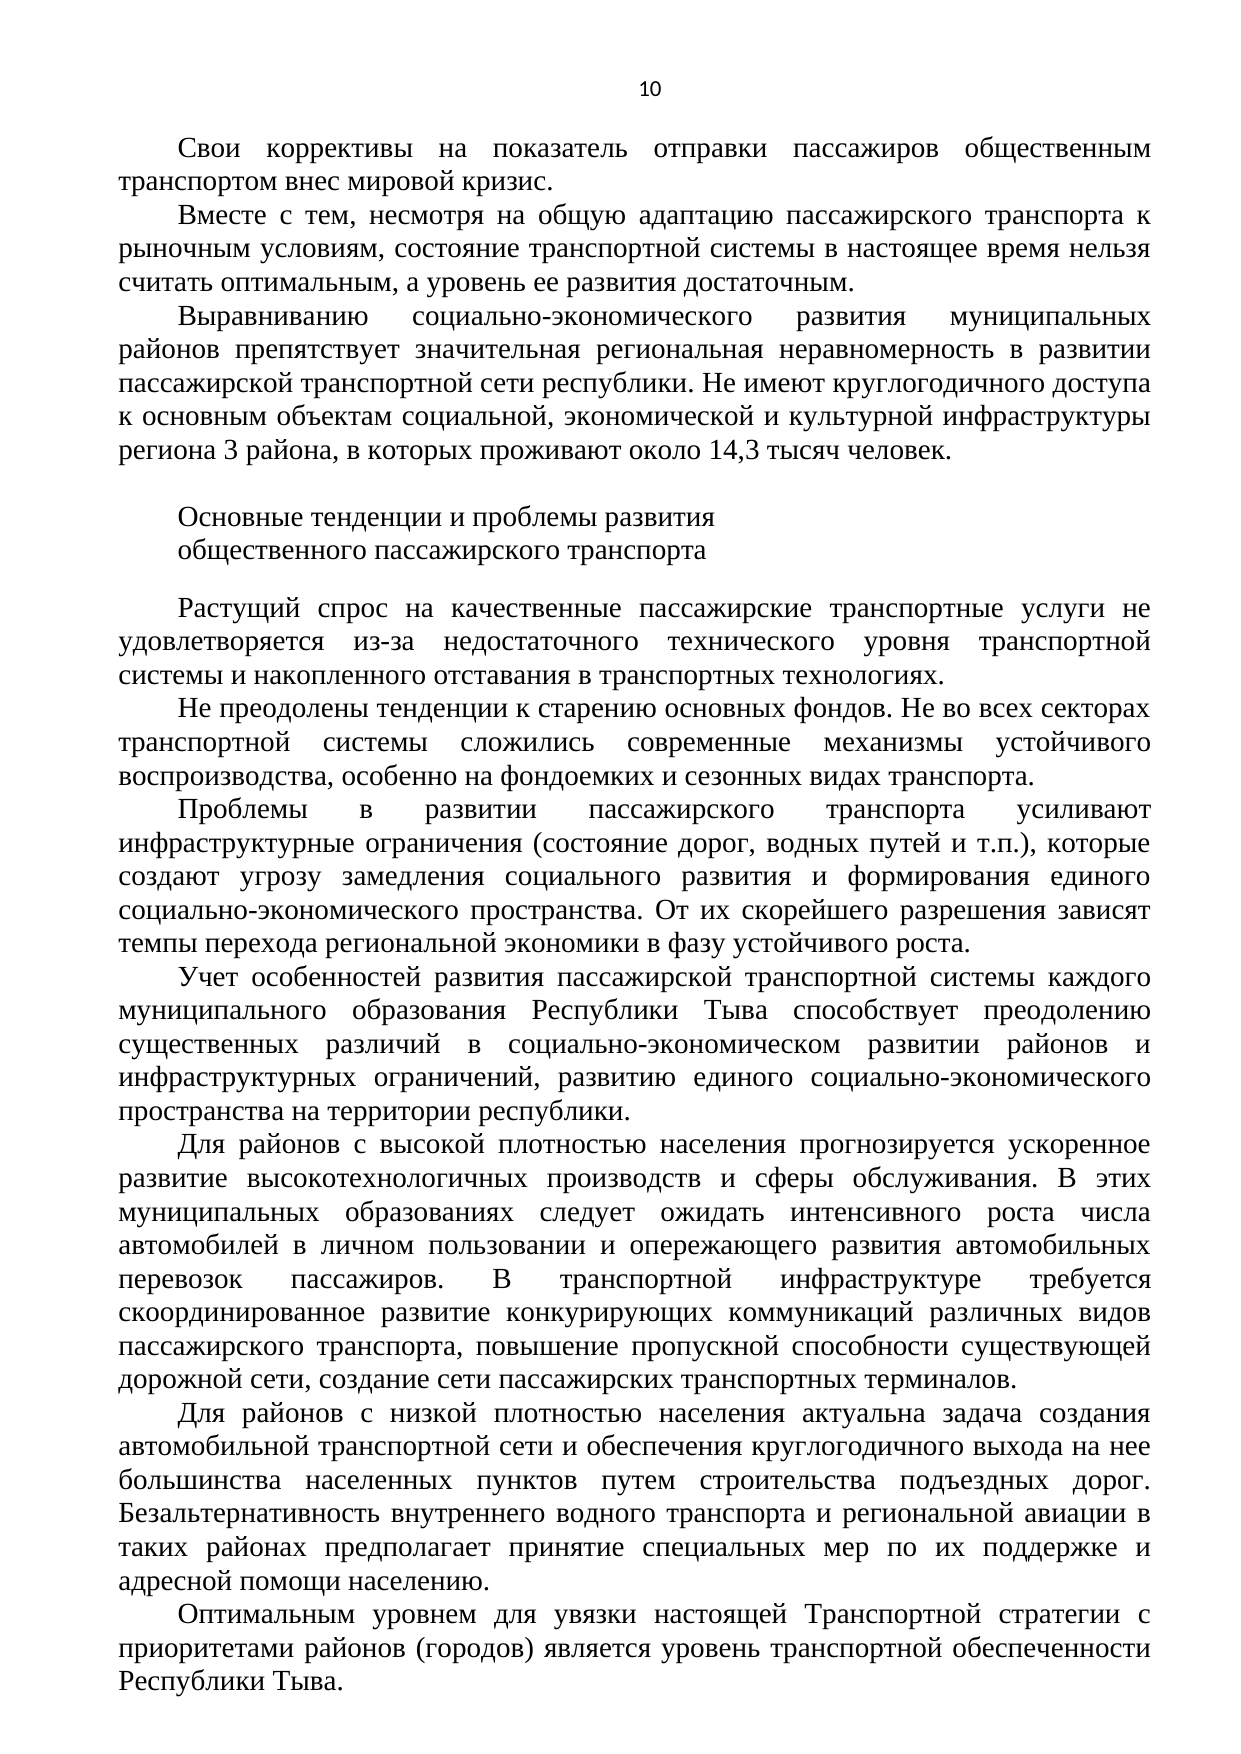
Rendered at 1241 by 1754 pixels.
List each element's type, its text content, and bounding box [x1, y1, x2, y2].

text Проблемы в развитии пассажирского транспорта усиливают инфраструктурные ограничения (состояние дорог, водных путей и т.п.), которые создают угрозу замедления социального развития и формирования единого социально-экономического пространства. От их скорейшего разрешения зависят темпы перехода региональной экономики в фазу устойчивого роста. [118, 791, 1152, 959]
text Оптимальным уровнем для увязки настоящей Транспортной стратегии с приоритетами районов (городов) является уровень транспортной обеспеченности Республики Тыва. [118, 1596, 1152, 1697]
text Вместе с тем, несмотря на общую адаптацию пассажирского транспорта к рыночным условиям, состояние транспортной системы в настоящее время нельзя считать оптимальным, а уровень ее развития достаточным. [118, 197, 1152, 298]
text Основные тенденции и проблемы развития [118, 499, 1152, 532]
text Растущий спрос на качественные пассажирские транспортные услуги не удовлетворяется из-за недостаточного технического уровня транспортной системы и накопленного отставания в транспортных технологиях. [118, 590, 1152, 691]
text Учет особенностей развития пассажирской транспортной системы каждого муниципального образования Республики Тыва способствует преодолению существенных различий в социально-экономическом развитии районов и инфраструктурных ограничений, развитию единого социально-экономического пространства на территории республики. [118, 959, 1152, 1127]
text Не преодолены тенденции к старению основных фондов. Не во всех секторах транспортной системы сложились современные механизмы устойчивого воспроизводства, особенно на фондоемких и сезонных видах транспорта. [118, 691, 1152, 791]
text Для районов с низкой плотностью населения актуальна задача создания автомобильной транспортной сети и обеспечения круглогодичного выхода на нее большинства населенных пунктов путем строительства подъездных дорог. Безальтернативность внутреннего водного транспорта и региональной авиации в таких районах предполагает принятие специальных мер по их поддержке и адресной помощи населению. [118, 1395, 1152, 1596]
text Выравниванию социально-экономического развития муниципальных районов препятствует значительная региональная неравномерность в развитии пассажирской транспортной сети республики. Не имеют круглогодичного доступа к основным объектам социальной, экономической и культурной инфраструктуры региона 3 района, в которых проживают около 14,3 тысяч человек. [118, 298, 1152, 465]
text общественного пассажирского транспорта [118, 532, 1152, 566]
text Свои коррективы на показатель отправки пассажиров общественным транспортом внес мировой кризис. [118, 130, 1152, 197]
text Для районов с высокой плотностью населения прогнозируется ускоренное развитие высокотехнологичных производств и сферы обслуживания. В этих муниципальных образованиях следует ожидать интенсивного роста числа автомобилей в личном пользовании и опережающего развития автомобильных перевозок пассажиров. В транспортной инфраструктуре требуется скоординированное развитие конкурирующих коммуникаций различных видов пассажирского транспорта, повышение пропускной способности существующей дорожной сети, создание сети пассажирских транспортных терминалов. [118, 1127, 1152, 1395]
